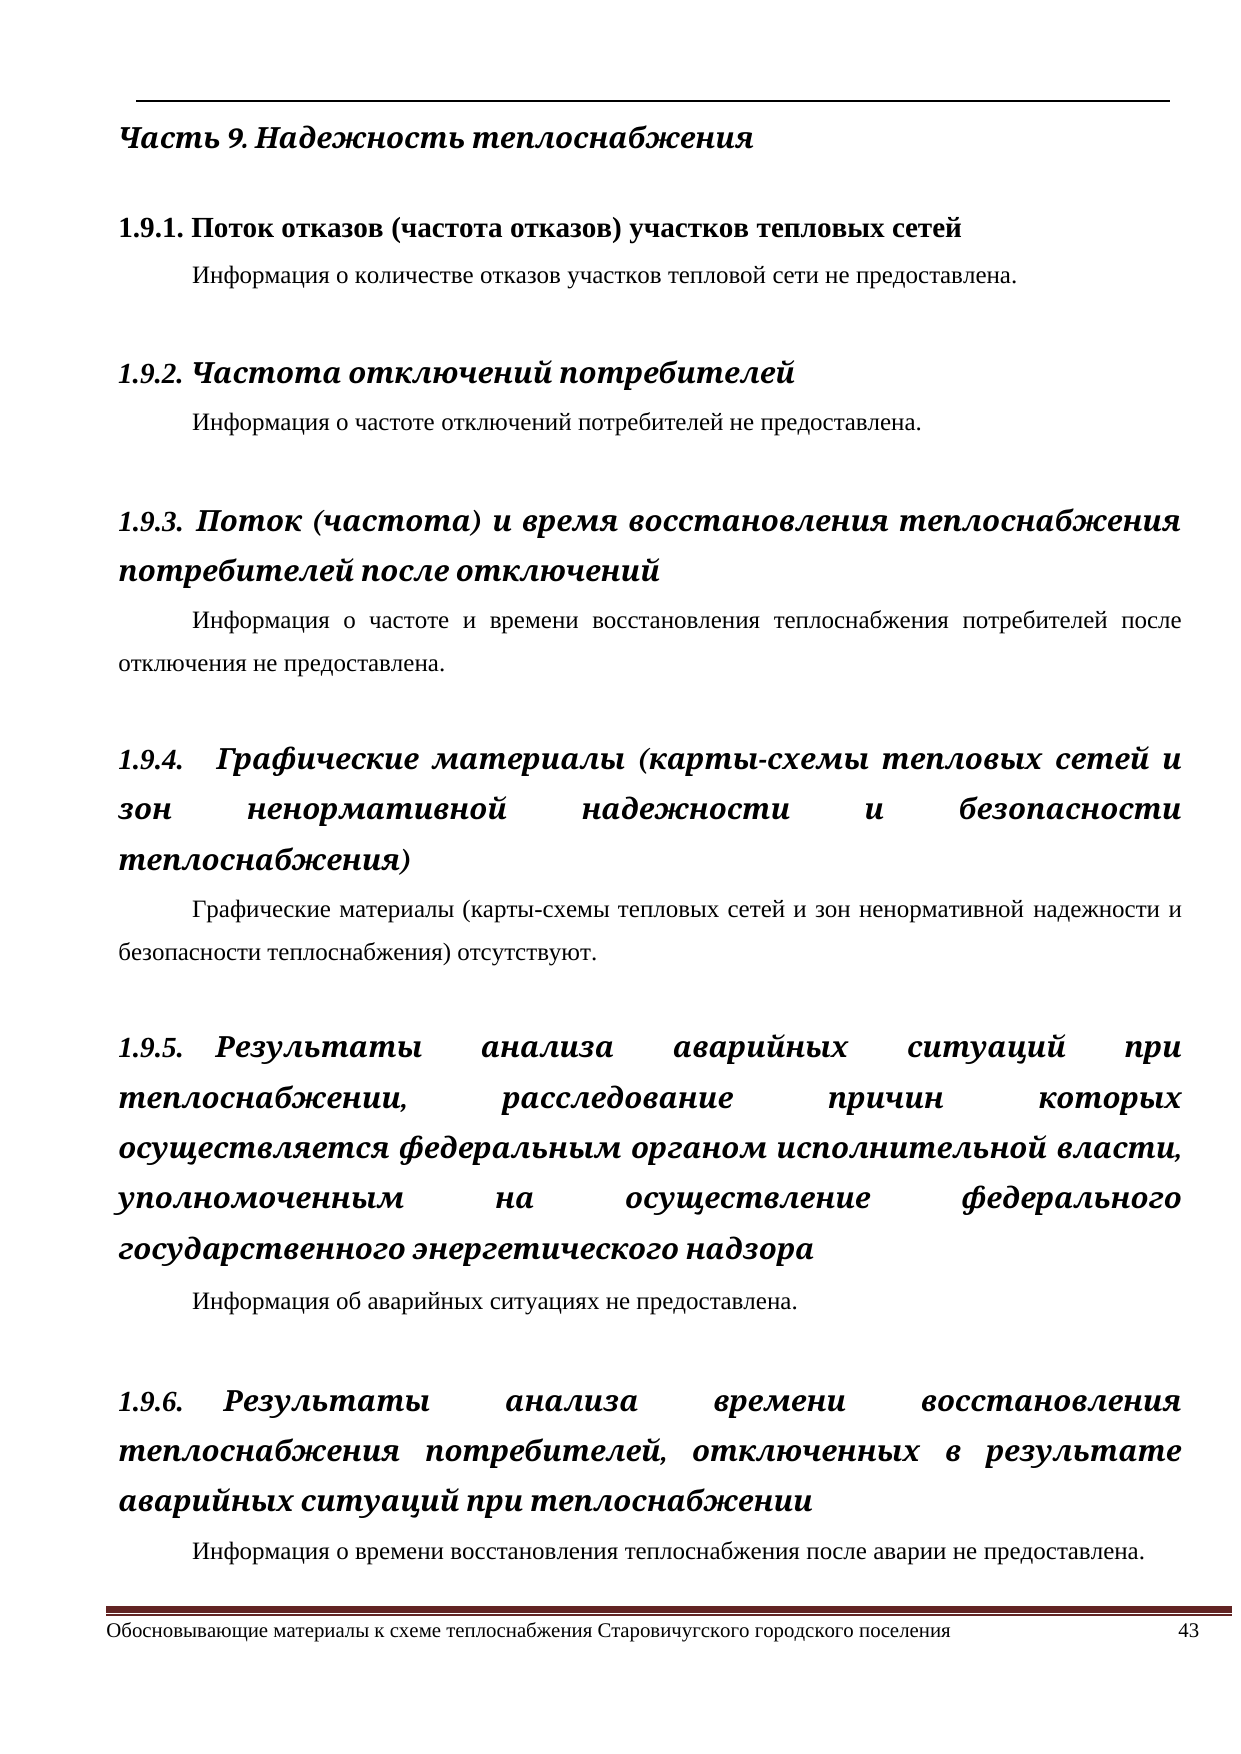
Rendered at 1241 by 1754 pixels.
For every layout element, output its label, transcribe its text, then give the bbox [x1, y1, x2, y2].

text Информация о времени восстановления теплоснабжения после аварии не предоставлена. [118, 1536, 1182, 1564]
list Поток отказов (частота отказов) участков тепловых сетей [118, 210, 1232, 244]
subtitle Результаты анализа аварийных ситуаций при теплоснабжении, расследование причин которых осуществляется федеральным органом исполнительной власти, уполномоченным на осуществление федерального государственного энергетического надзора [118, 1031, 1182, 1266]
subtitle Частота отключений потребителей [118, 356, 1232, 391]
subtitle Результаты анализа времени восстановления теплоснабжения потребителей, отключенных в результате аварийных ситуаций при теплоснабжении [118, 1384, 1182, 1519]
text Информация о частоте отключений потребителей не предоставлена. [192, 407, 1232, 436]
subtitle Поток (частота) и время восстановления теплоснабжения потребителей после отключений [118, 504, 1182, 589]
text Информация о частоте и времени восстановления теплоснабжения потребителей после отключения не предоставлена. [118, 605, 1182, 677]
text Информация об аварийных ситуациях не предоставлена. [192, 1283, 1232, 1316]
text Графические материалы (карты-схемы тепловых сетей и зон ненормативной надежности и безопасности теплоснабжения) отсутствуют. [118, 894, 1182, 966]
subtitle Часть 9. Надежность теплоснабжения [118, 123, 1232, 156]
text Информация о количестве отказов участков тепловой сети не предоставлена. [192, 260, 1232, 289]
subtitle Графические материалы (карты-схемы тепловых сетей и зон ненормативной надежности и безопасности теплоснабжения) [118, 742, 1182, 877]
